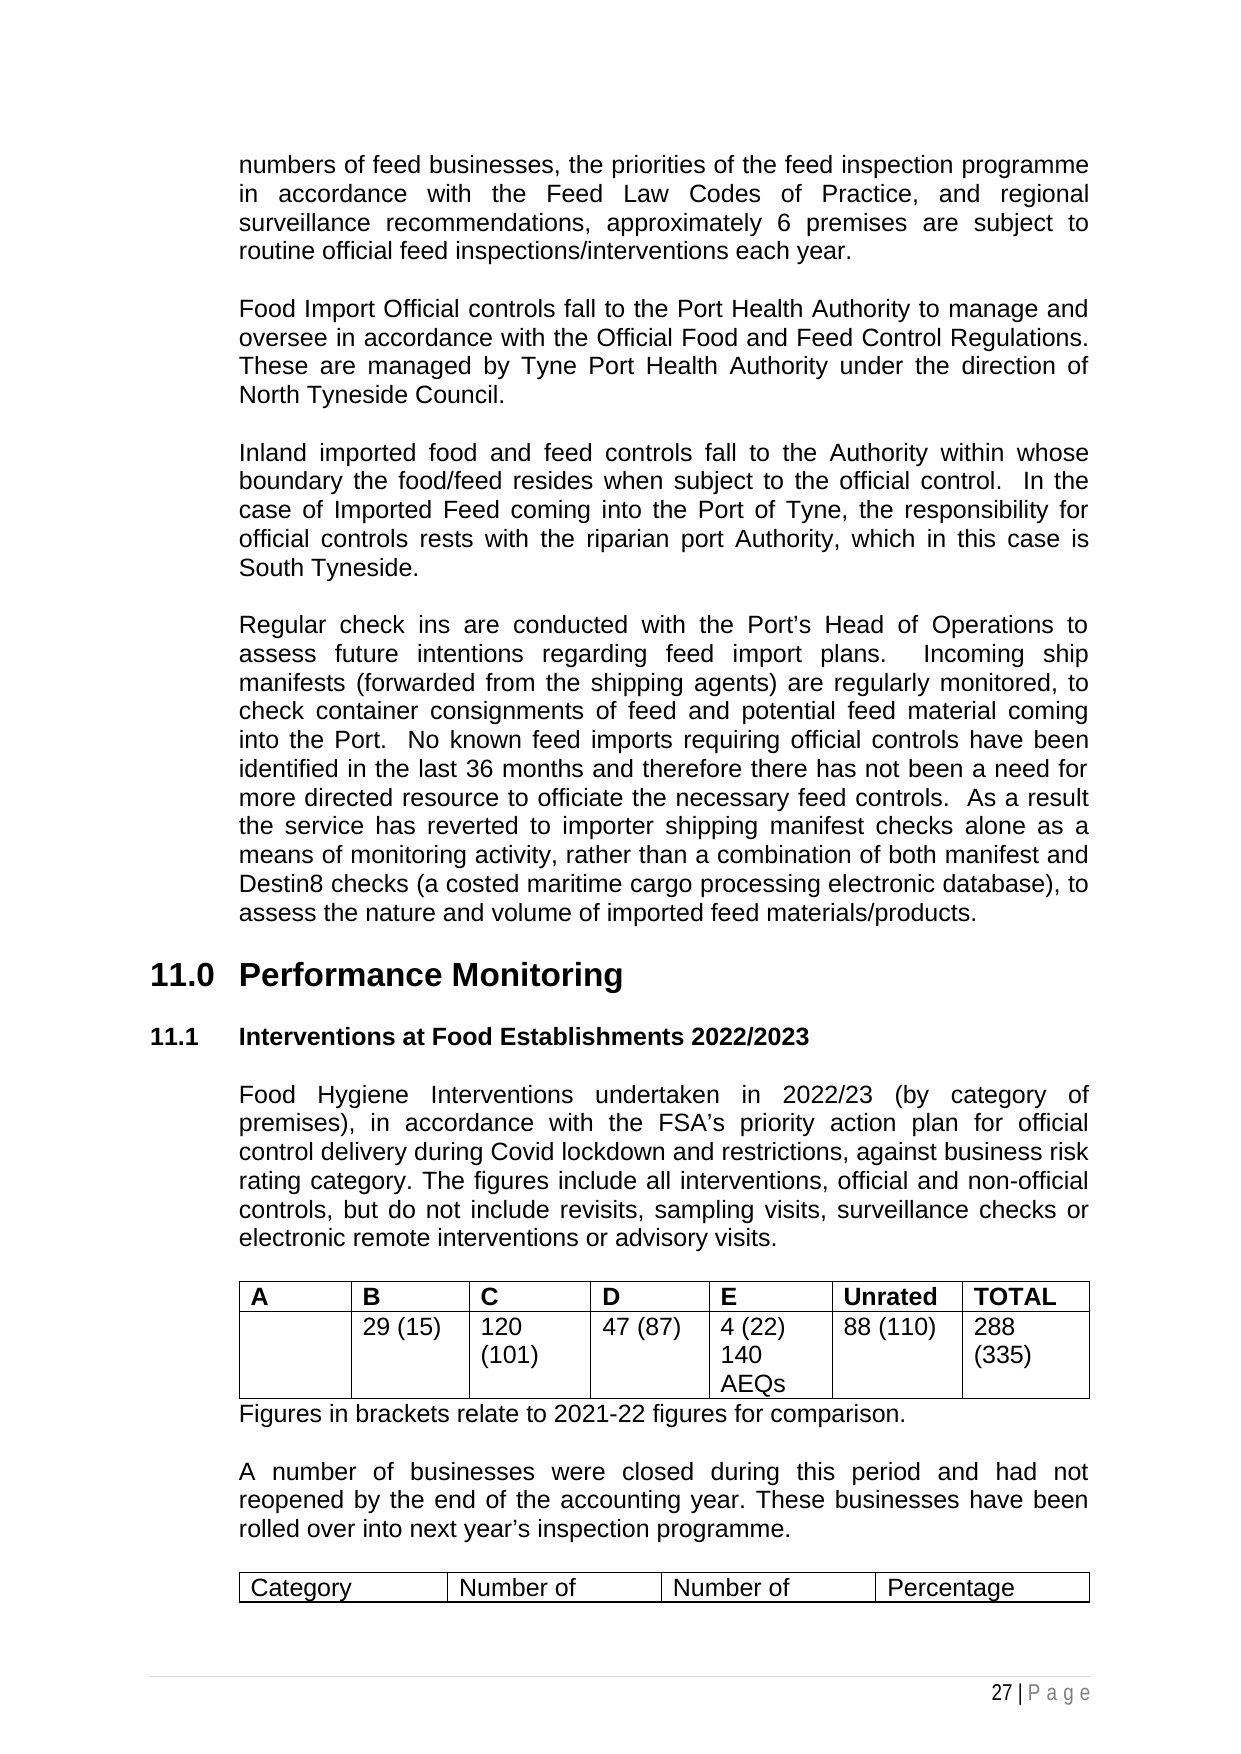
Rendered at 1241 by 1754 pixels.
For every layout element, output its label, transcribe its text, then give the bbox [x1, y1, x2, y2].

table_cell 47 (87) [591, 1312, 709, 1398]
text A number of businesses were closed during this period and had not reopened by the end of the accounting year. These businesses have been rolled over into next year’s inspection programme. [239, 1457, 1090, 1543]
table_header C [470, 1282, 590, 1311]
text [239, 150, 1090, 265]
text 11.0 Performance Monitoring [150, 955, 1090, 993]
table_header Category [240, 1573, 447, 1601]
text Food Import Official controls fall to the Port Health Authority to manage and oversee in accordance with the Official Food and Feed Control Regulations. These are managed by Tyne Port Health Authority under the direction of North Tyneside Council. [239, 294, 1090, 409]
table_header E [710, 1282, 832, 1311]
text Regular check ins are conducted with the Port’s Head of Operations to assess future intentions regarding feed import plans. Incoming ship manifests (forwarded from the shipping agents) are regularly monitored, to check container consignments of feed and potential feed material coming into the Port. No known feed imports requiring official controls have been identified in the last 36 months and therefore there has not been a need for more directed resource to officiate the necessary feed controls. As a result the service has reverted to importer shipping manifest checks alone as a means of monitoring activity, rather than a combination of both manifest and Destin8 checks (a costed maritime cargo processing electronic database), to assess the nature and volume of imported feed materials/products. [239, 610, 1090, 926]
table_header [876, 1573, 1089, 1601]
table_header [662, 1573, 875, 1601]
text Food Hygiene Interventions undertaken in 2022/23 (by category of premises), in accordance with the FSA’s priority action plan for official control delivery during Covid lockdown and restrictions, against business risk rating category. The figures include all interventions, official and non-official controls, but do not include revisits, sampling visits, surveillance checks or electronic remote interventions or advisory visits. [239, 1080, 1090, 1252]
table_cell 4 (22) 140 AEQs [710, 1312, 832, 1398]
table_cell [240, 1312, 351, 1398]
table_header A [240, 1282, 351, 1311]
table_cell 288 (335) [963, 1312, 1089, 1398]
table_header B [352, 1282, 469, 1311]
table_header Unrated [833, 1282, 962, 1311]
table_cell 120 (101) [470, 1312, 590, 1398]
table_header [448, 1573, 661, 1601]
text Figures in brackets relate to 2021-22 figures for comparison. [239, 1399, 1090, 1428]
table_header TOTAL [963, 1282, 1089, 1311]
text Inland imported food and feed controls fall to the Authority within whose boundary the food/feed resides when subject to the official control. In the case of Imported Feed coming into the Port of Tyne, the responsibility for official controls rests with the riparian port Authority, which in this case is South Tyneside. [239, 437, 1090, 581]
table_header D [591, 1282, 709, 1311]
text 11.1 Interventions at Food Establishments 2022/2023 [150, 1022, 1090, 1051]
table_cell 29 (15) [352, 1312, 469, 1398]
table_cell 88 (110) [833, 1312, 962, 1398]
